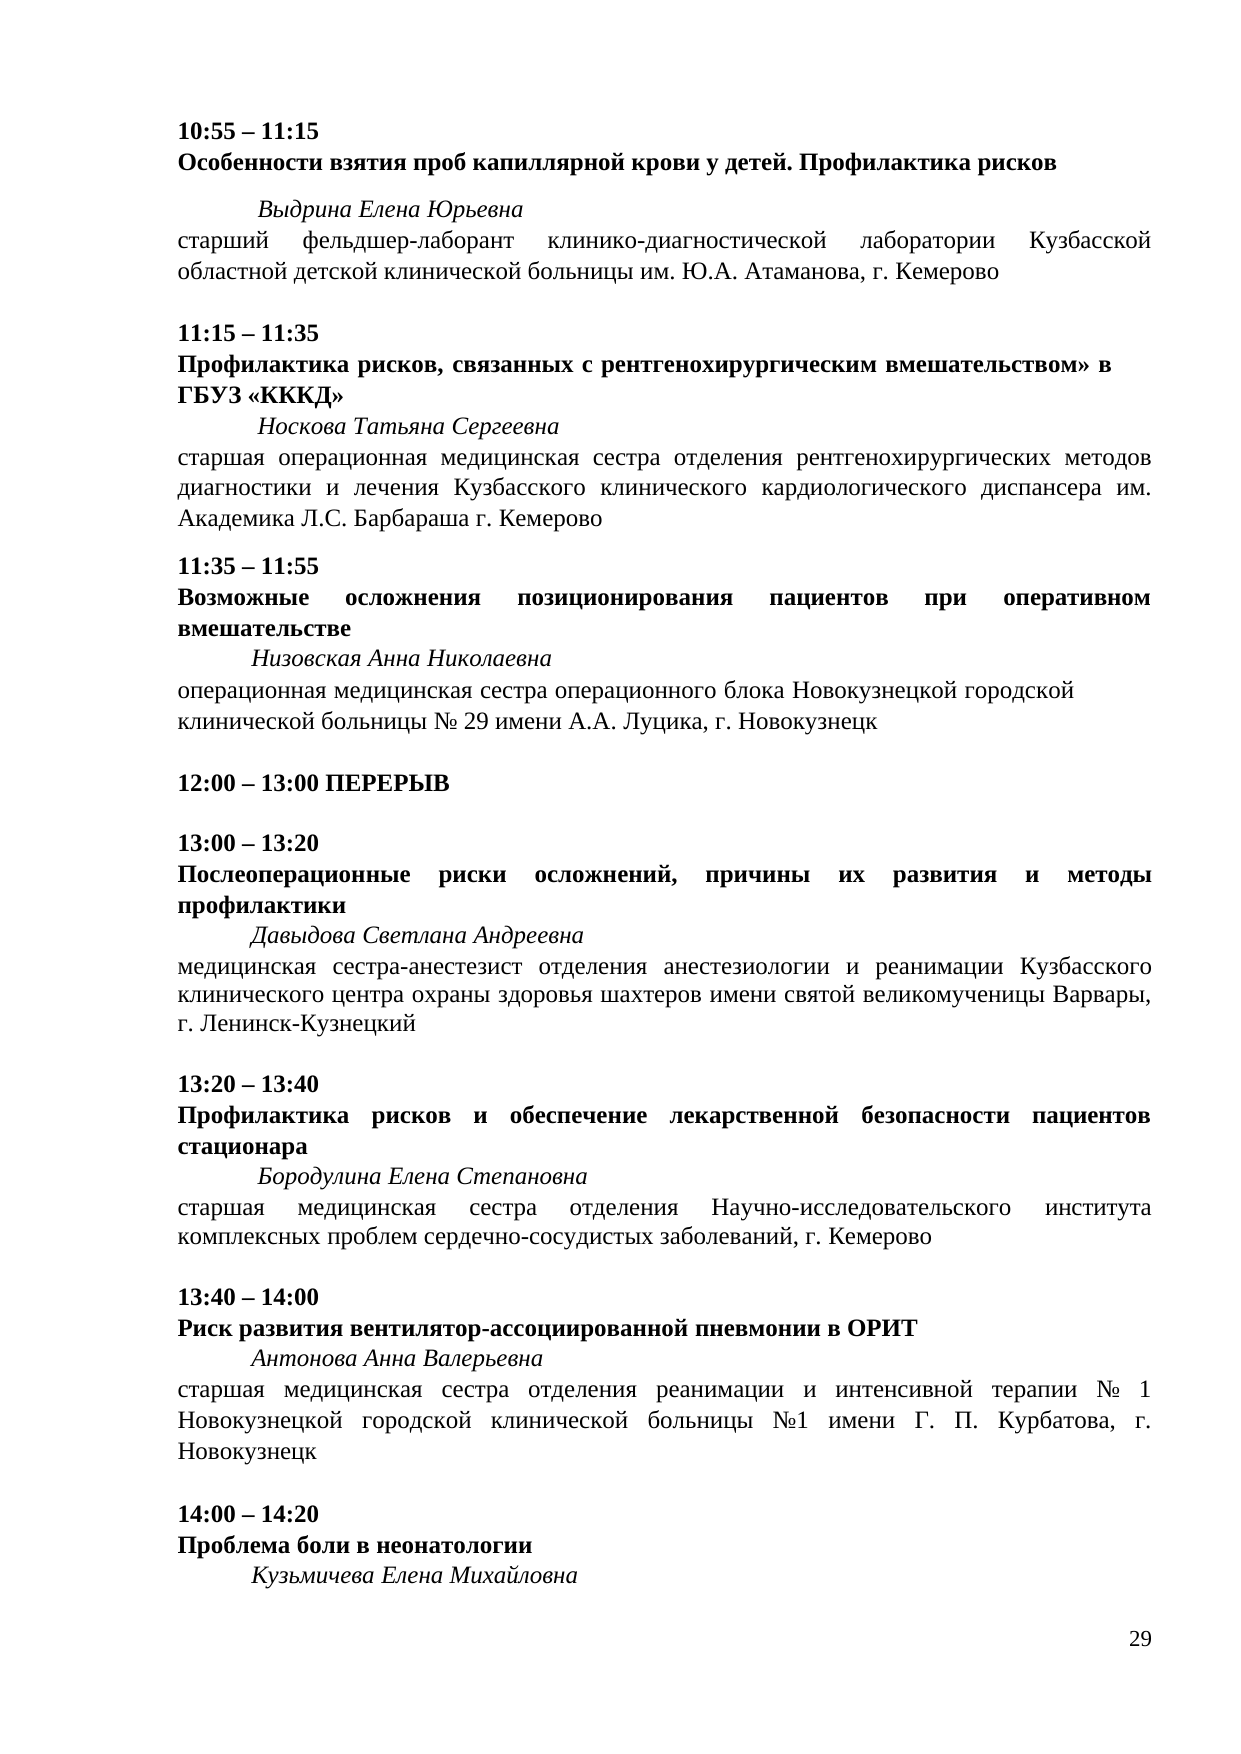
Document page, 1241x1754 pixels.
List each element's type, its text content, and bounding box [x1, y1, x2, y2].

text Возможные осложнения позиционирования пациентов при оперативном вмешательстве [177, 582, 1152, 642]
text 11:35 – 11:55 [177, 551, 1176, 580]
text Проблема боли в неонатологии [177, 1530, 1176, 1558]
text Кузьмичева Елена Михайловна [251, 1561, 1176, 1589]
text Послеоперационные риски осложнений, причины их развития и методы профилактики [177, 859, 1152, 918]
text старший фельдшер-лаборант клинико-диагностической лаборатории Кузбасской областной детской клинической больницы им. Ю.А. Атаманова, г. Кемерово [177, 225, 1152, 285]
text 13:20 – 13:40 [177, 1069, 1176, 1098]
text 10:55 – 11:15 [177, 116, 1176, 145]
text старшая операционная медицинская сестра отделения рентгенохирургических методов диагностики и лечения Кузбасского клинического кардиологического диспансера им. Академика Л.С. Барбараша г. Кемерово [177, 442, 1152, 532]
text Профилактика рисков, связанных с рентгенохирургическим вмешательством» в ГБУЗ «КККД» [177, 349, 1151, 409]
text старшая медицинская сестра отделения реанимации и интенсивной терапии № 1 Новокузнецкой городской клинической больницы №1 имени Г. П. Курбатова, г. Новокузнецк [177, 1374, 1151, 1465]
text 13:40 – 14:00 [177, 1282, 1176, 1310]
text 13:00 – 13:20 [177, 828, 1176, 856]
text медицинская сестра-анестезист отделения анестезиологии и реанимации Кузбасского клинического центра охраны здоровья шахтеров имени святой великомученицы Варвары, г. Ленинск-Кузнецкий [177, 951, 1152, 1037]
text 11:15 – 11:35 [177, 318, 1176, 347]
text Давыдова Светлана Андреевна [251, 921, 1176, 949]
text операционная медицинская сестра операционного блока Новокузнецкой городской клинической больницы № 29 имени А.А. Луцика, г. Новокузнецк [177, 675, 1176, 734]
text старшая медицинская сестра отделения Научно-исследовательского института комплексных проблем сердечно-сосудистых заболеваний, г. Кемерово [177, 1192, 1152, 1250]
text Антонова Анна Валерьевна [251, 1343, 1176, 1372]
text Профилактика рисков и обеспечение лекарственной безопасности пациентов стационара [177, 1100, 1152, 1160]
text Низовская Анна Николаевна [251, 644, 1176, 672]
text 14:00 – 14:20 [177, 1499, 1176, 1527]
text Выдрина Елена Юрьевна [257, 194, 1176, 223]
text Риск развития вентилятор-ассоциированной пневмонии в ОРИТ [177, 1313, 1176, 1341]
text 12:00 – 13:00 ПЕРЕРЫВ [177, 768, 1176, 796]
text Особенности взятия проб капиллярной крови у детей. Профилактика рисков [177, 147, 1176, 176]
text Бородулина Елена Степановна [257, 1162, 1176, 1190]
text Носкова Татьяна Сергеевна [257, 412, 1176, 440]
